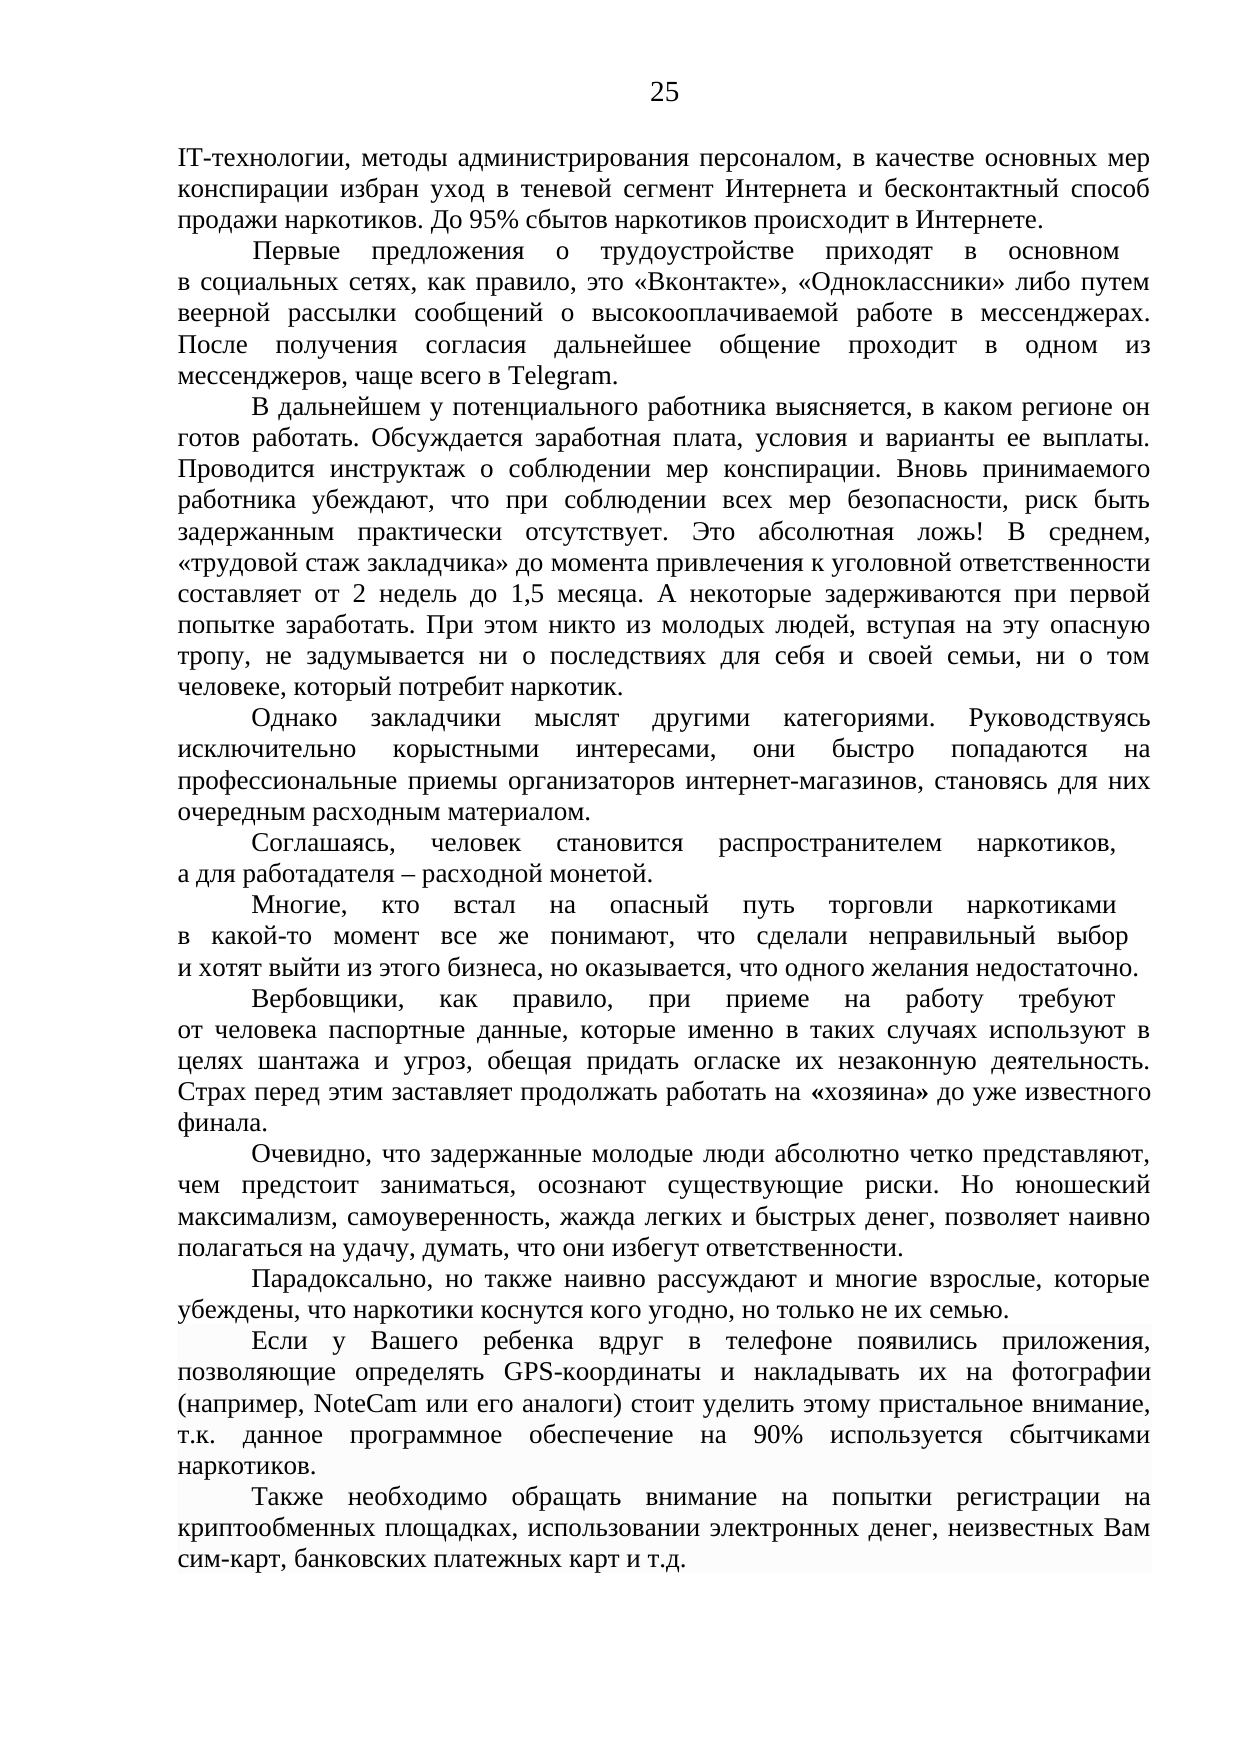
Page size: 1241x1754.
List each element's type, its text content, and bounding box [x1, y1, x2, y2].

text Первые предложения о трудоустройстве приходят в основном в социальных сетях, как правило, это «Вконтакте», «Одноклассники» либо путем веерной рассылки сообщений о высокооплачиваемой работе в мессенджерах. После получения согласия дальнейшее общение проходит в одном из мессенджеров, чаще всего в Telegram. [177, 234, 1152, 390]
text Многие, кто встал на опасный путь торговли наркотиками в какой-то момент все же понимают, что сделали неправильный выбор и хотят выйти из этого бизнеса, но оказывается, что одного желания недостаточно. [177, 888, 1152, 982]
text Однако закладчики мыслят другими категориями. Руководствуясь исключительно корыстными интересами, они быстро попадаются на профессиональные приемы организаторов интернет-магазинов, становясь для них очередным расходным материалом. [177, 701, 1152, 826]
text Вербовщики, как правило, при приеме на работу требуют от человека паспортные данные, которые именно в таких случаях используют в целях шантажа и угроз, обещая придать огласке их незаконную деятельность. Страх перед этим заставляет продолжать работать на «хозяина» до уже известного финала. [177, 982, 1152, 1137]
text Соглашаясь, человек становится распространителем наркотиков, а для работадателя – расходной монетой. [177, 826, 1152, 888]
text Парадоксально, но также наивно рассуждают и многие взрослые, которые убеждены, что наркотики коснутся кого угодно, но только не их семью. [177, 1262, 1152, 1324]
text Очевидно, что задержанные молодые люди абсолютно четко представляют, чем предстоит заниматься, осознают существующие риски. Но юношеский максимализм, самоуверенность, жажда легких и быстрых денег, позволяет наивно полагаться на удачу, думать, что они избегут ответственности. [177, 1137, 1152, 1262]
text В дальнейшем у потенциального работника выясняется, в каком регионе он готов работать. Обсуждается заработная плата, условия и варианты ее выплаты. Проводится инструктаж о соблюдении мер конспирации. Вновь принимаемого работника убеждают, что при соблюдении всех мер безопасности, риск быть задержанным практически отсутствует. Это абсолютная ложь! В среднем, «трудовой стаж закладчика» до момента привлечения к уголовной ответственности составляет от 2 недель до 1,5 месяца. А некоторые задерживаются при первой попытке заработать. При этом никто из молодых людей, вступая на эту опасную тропу, не задумывается ни о последствиях для себя и своей семьи, ни о том человеке, который потребит наркотик. [177, 390, 1152, 701]
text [177, 141, 1152, 234]
text Также необходимо обращать внимание на попытки регистрации на криптообменных площадках, использовании электронных денег, неизвестных Вам сим-карт, банковских платежных карт и т.д. [177, 1480, 1152, 1573]
text Если у Вашего ребенка вдруг в телефоне появились приложения, позволяющие определять GPS-координаты и накладывать их на фотографии (например, NoteCam или его аналоги) стоит уделить этому пристальное внимание, т.к. данное программное обеспечение на 90% используется сбытчиками наркотиков. [177, 1324, 1152, 1480]
